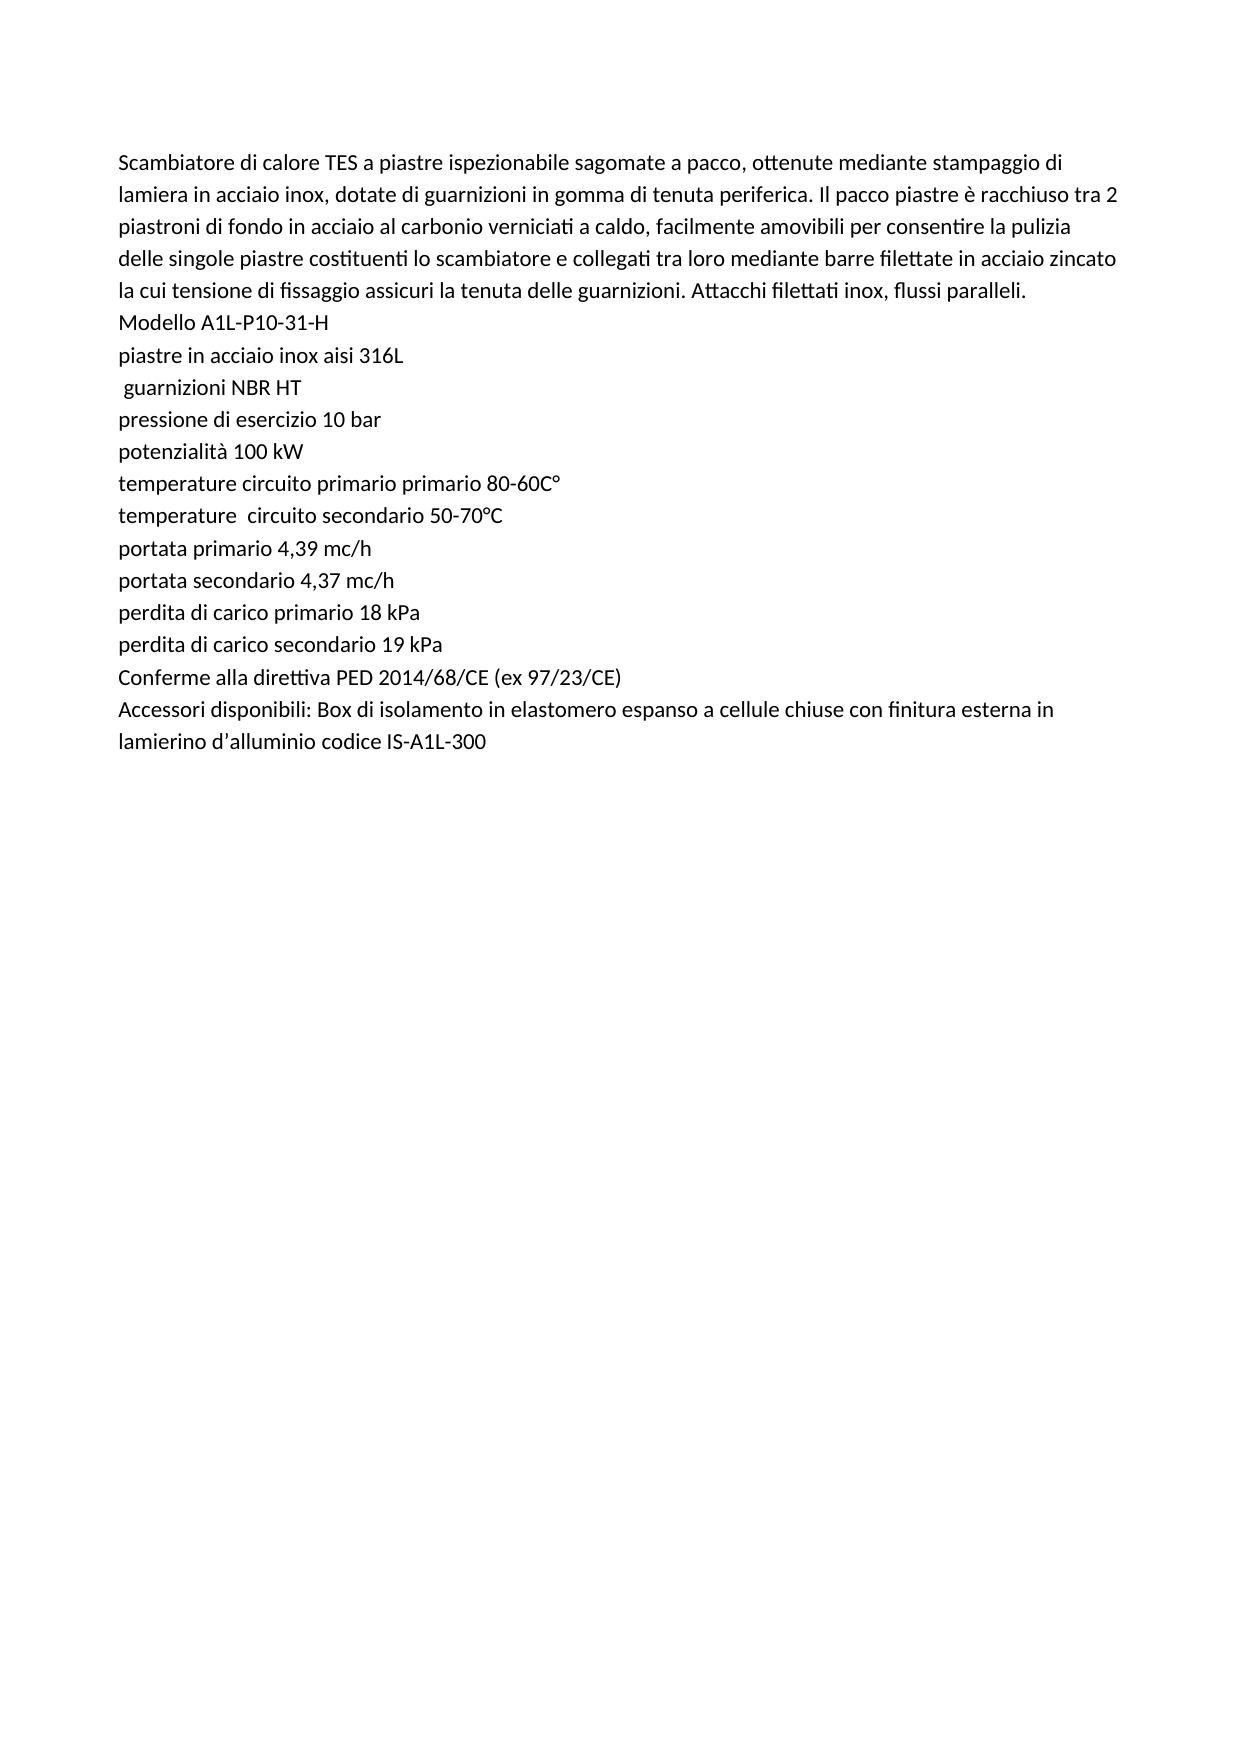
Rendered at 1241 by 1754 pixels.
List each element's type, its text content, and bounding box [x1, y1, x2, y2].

text temperature circuito primario primario 80-60C° [118, 469, 1122, 497]
text potenzialità 100 kW [118, 437, 1122, 465]
text perdita di carico primario 18 kPa [118, 598, 1122, 626]
text temperature circuito secondario 50-70°C [118, 502, 1122, 530]
text Modello A1L-P10-31-H [118, 308, 1122, 337]
text portata primario 4,39 mc/h [118, 534, 1122, 562]
text perdita di carico secondario 19 kPa [118, 630, 1122, 658]
text Conferme alla direttiva PED 2014/68/CE (ex 97/23/CE) [118, 663, 1122, 691]
text Scambiatore di calore TES a piastre ispezionabile sagomate a pacco, ottenute mediante stampaggio di lamiera in acciaio inox, dotate di guarnizioni in gomma di tenuta periferica. Il pacco piastre è racchiuso tra 2 piastroni di fondo in acciaio al carbonio verniciati a caldo, facilmente amovibili per consentire la pulizia delle singole piastre costituenti lo scambiatore e collegati tra loro mediante barre filettate in acciaio zincato la cui tensione di fissaggio assicuri la tenuta delle guarnizioni. Attacchi filettati inox, flussi paralleli. [118, 148, 1122, 304]
text piastre in acciaio inox aisi 316L [118, 341, 1122, 369]
text pressione di esercizio 10 bar [118, 405, 1122, 433]
text guarnizioni NBR HT [118, 373, 1122, 401]
text portata secondario 4,37 mc/h [118, 566, 1122, 594]
text Accessori disponibili: Box di isolamento in elastomero espanso a cellule chiuse con finitura esterna in lamierino d’alluminio codice IS-A1L-300 [118, 695, 1122, 755]
